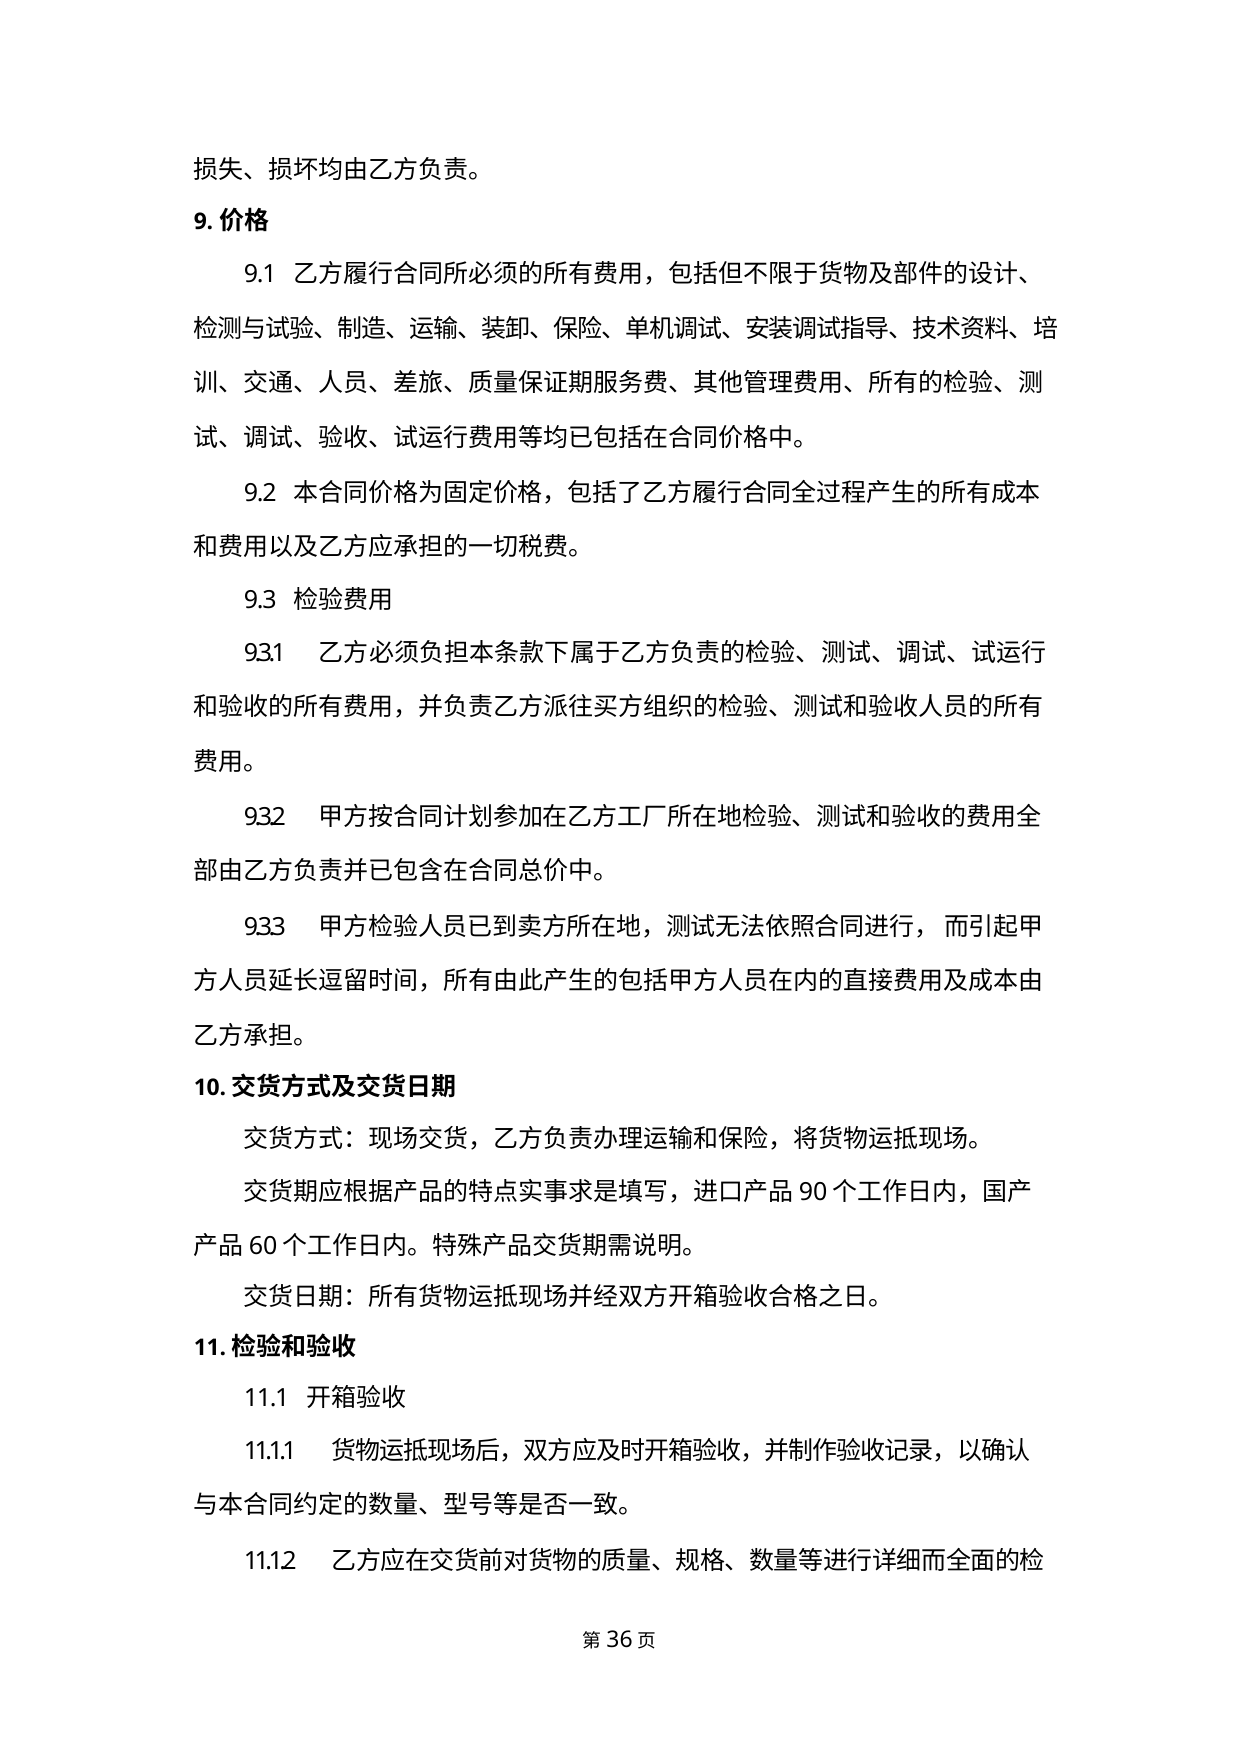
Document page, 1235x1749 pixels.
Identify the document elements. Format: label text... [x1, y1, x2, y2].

subtitle 检验和验收 [194, 1329, 1109, 1363]
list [194, 1540, 1047, 1576]
list 本合同价格为固定价格，包括了乙方履行合同全过程产生的所有成本和费用以及乙方应承担的一切税费。 [194, 472, 1047, 563]
list 货物运抵现场后，双方应及时开箱验收，并制作验收记录，以确认与本合同约定的数量、型号等是否一致。 [194, 1430, 1047, 1521]
list 乙方履行合同所必须的所有费用，包括但不限于货物及部件的设计、检测与试验、制造、运输、装卸、保险、单机调试、安装调试指导、技术资料、培训、交通、人员、差旅、质量保证期服务费、其他管理费用、所有的检验、测试、调试、验收、试运行费用等均已包括在合同价格中。 [194, 253, 1059, 454]
subtitle 价格 [194, 203, 1109, 237]
subtitle 交货方式及交货日期 [194, 1070, 1109, 1102]
list 开箱验收 [244, 1380, 1109, 1414]
text 交货日期：所有货物运抵现场并经双方开箱验收合格之日。 [244, 1280, 1109, 1312]
text 交货方式：现场交货，乙方负责办理运输和保险，将货物运抵现场。 [244, 1118, 1109, 1154]
list 甲方检验人员已到卖方所在地，测试无法依照合同进行， 而引起甲方人员延长逗留时间，所有由此产生的包括甲方人员在内的直接费用及成本由乙方承担。 [194, 906, 1047, 1052]
list 检验费用 [244, 582, 1109, 616]
text 损失、损坏均由乙方负责。 [194, 150, 1109, 186]
list 乙方必须负担本条款下属于乙方负责的检验、测试、调试、试运行和验收的所有费用，并负责乙方派往买方组织的检验、测试和验收人员的所有费用。 [194, 632, 1047, 778]
text 交货期应根据产品的特点实事求是填写，进口产品90个工作日内，国产产品60个工作日内。特殊产品交货期需说明。 [194, 1171, 1047, 1262]
list 甲方按合同计划参加在乙方工厂所在地检验、测试和验收的费用全部由乙方负责并已包含在合同总价中。 [194, 796, 1047, 887]
